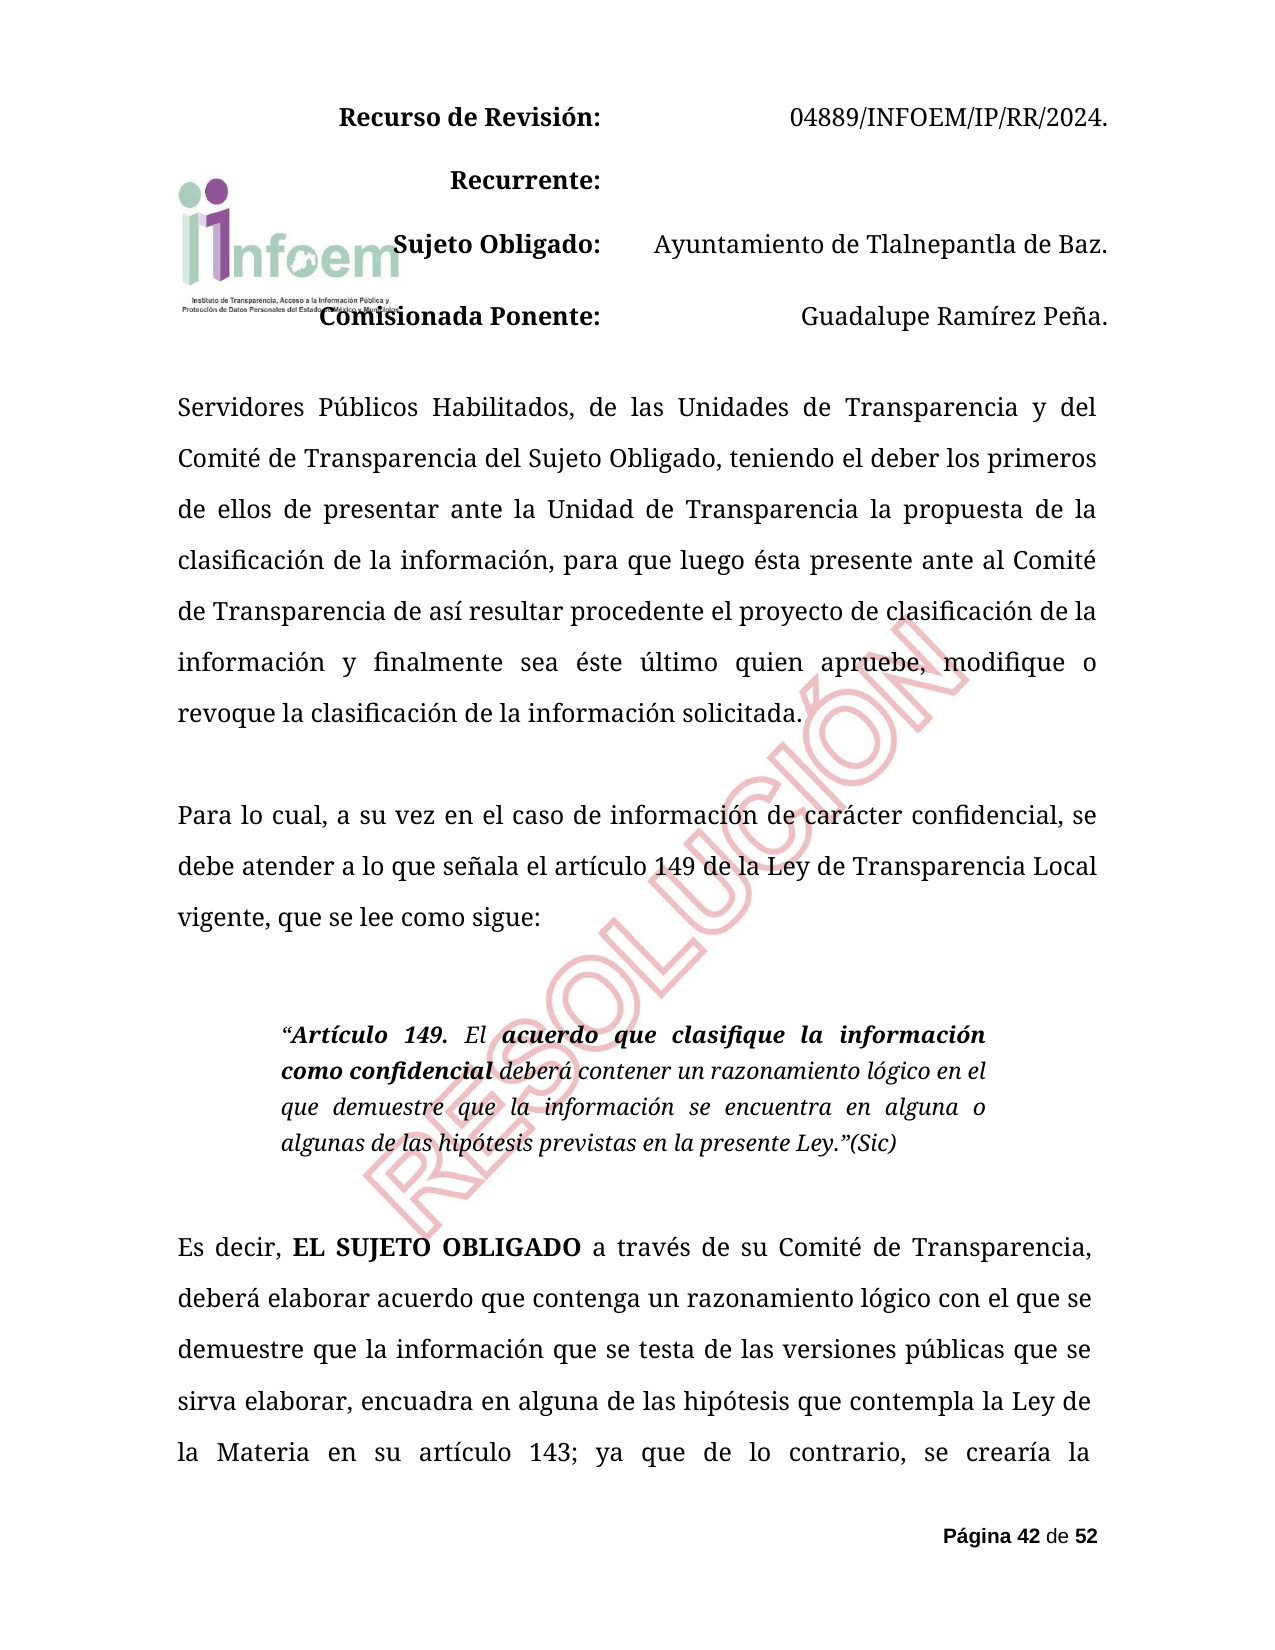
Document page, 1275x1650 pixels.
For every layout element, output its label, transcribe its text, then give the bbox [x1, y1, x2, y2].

picture [69, 121, 1233, 1650]
text “Artículo 149. El acuerdo que clasifique la información como confidencial deberá contener un razonamiento lógico en el que demuestre que la información se encuentra en alguna o algunas de las hipótesis previstas en la presente Ley.”(Sic) [281, 1019, 989, 1158]
text Para lo cual, a su vez en el caso de información de carácter confidencial, se debe atender a lo que señala el artículo 149 de la Ley de Transparencia Local vigente, que se lee como sigue: [177, 798, 1098, 934]
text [177, 1230, 1092, 1468]
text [177, 389, 1098, 730]
